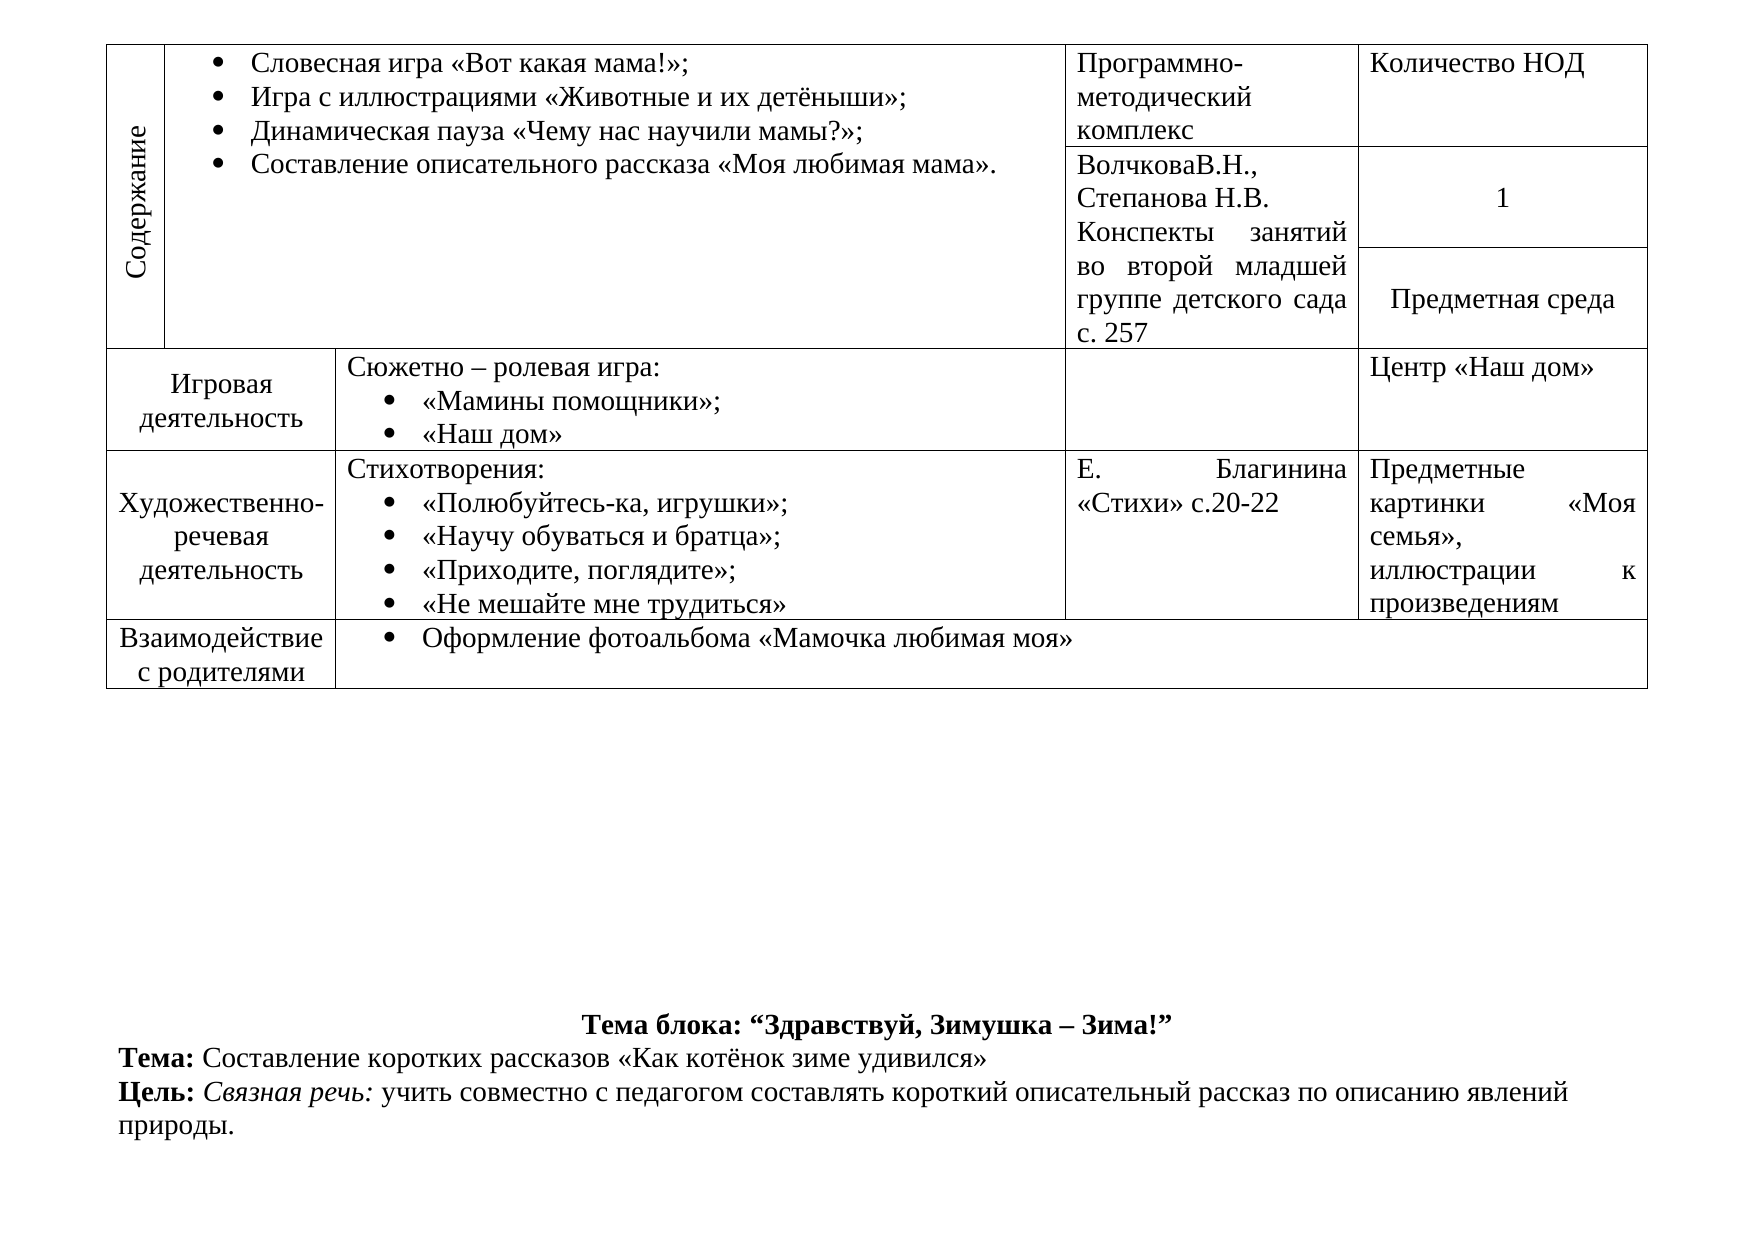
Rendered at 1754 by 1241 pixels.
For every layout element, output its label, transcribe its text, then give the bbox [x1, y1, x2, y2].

table_cell Предметные картинки «Моя семья», иллюстрации к произведениям [1359, 451, 1647, 619]
table_header Количество НОД [1359, 45, 1647, 146]
text Тема: Составление коротких рассказов «Как котёнок зиме удивился» [118, 1040, 1636, 1074]
table_header Словесная игра «Вот какая мама!»; Игра с иллюстрациями «Животные и их детёныши»; Динамическая пауза «Чему нас научили мамы?»; Составление описательного рассказа «Моя любимая мама». [165, 45, 1065, 348]
table_header Программно-методический комплекс [1066, 45, 1358, 146]
table_cell Предметная среда [1359, 248, 1647, 348]
table_cell 1 [1359, 147, 1647, 247]
table_cell ВолчковаВ.Н., Степанова Н.В. Конспекты занятий во второй младшей группе детского сада с. 257 [1066, 147, 1358, 348]
table_header Содержание [107, 45, 164, 348]
table_cell Взаимодействие с родителями [107, 620, 335, 688]
table_cell Игровая деятельность [107, 349, 335, 450]
table_cell [1066, 349, 1358, 450]
table_cell Оформление фотоальбома «Мамочка любимая моя» [336, 620, 1647, 688]
text Цель: Связная речь: учить совместно с педагогом составлять короткий описательный рассказ по описанию явлений природы. [118, 1074, 1636, 1141]
table_cell Сюжетно – ролевая игра: «Мамины помощники»; «Наш дом» [336, 349, 1065, 450]
table_cell Е. Благинина «Стихи» с.20-22 [1066, 451, 1358, 619]
text Тема блока: “Здравствуй, Зимушка – Зима!” [118, 1007, 1636, 1040]
table_cell Стихотворения: «Полюбуйтесь-ка, игрушки»; «Научу обуваться и братца»; «Приходите, поглядите»; «Не мешайте мне трудиться» [336, 451, 1065, 619]
table_cell Центр «Наш дом» [1359, 349, 1647, 450]
table_cell Художественно-речевая деятельность [107, 451, 335, 619]
